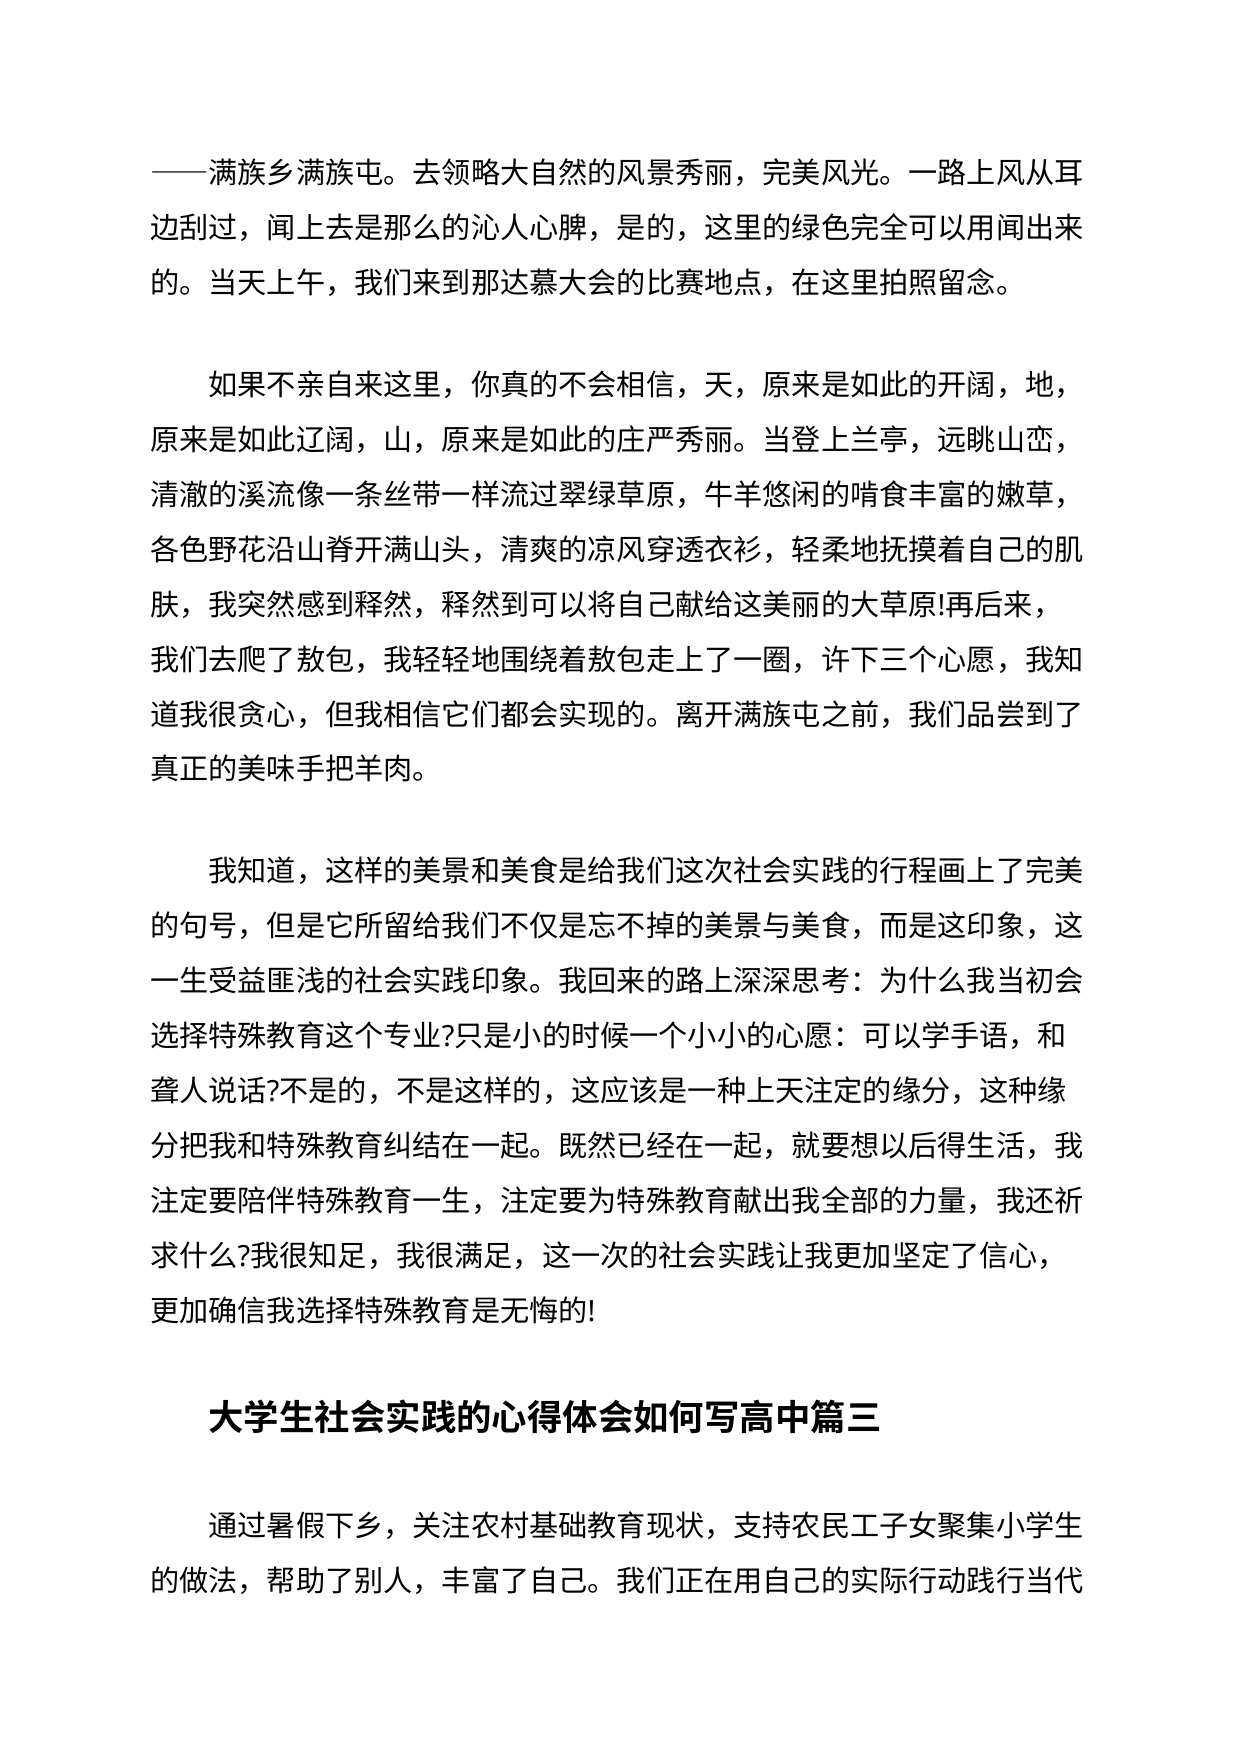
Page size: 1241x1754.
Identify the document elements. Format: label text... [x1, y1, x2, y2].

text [150, 150, 1090, 302]
text 我知道，这样的美景和美食是给我们这次社会实践的行程画上了完美的句号，但是它所留给我们不仅是忘不掉的美景与美食，而是这印象，这一生受益匪浅的社会实践印象。我回来的路上深深思考：为什么我当初会选择特殊教育这个专业?只是小的时候一个小小的心愿：可以学手语，和聋人说话?不是的，不是这样的，这应该是一种上天注定的缘分，这种缘分把我和特殊教育纠结在一起。既然已经在一起，就要想以后得生活，我注定要陪伴特殊教育一生，注定要为特殊教育献出我全部的力量，我还祈求什么?我很知足，我很满足，这一次的社会实践让我更加坚定了信心，更加确信我选择特殊教育是无悔的! [150, 848, 1090, 1329]
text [150, 1503, 1090, 1600]
text 如果不亲自来这里，你真的不会相信，天，原来是如此的开阔，地，原来是如此辽阔，山，原来是如此的庄严秀丽。当登上兰亭，远眺山峦，清澈的溪流像一条丝带一样流过翠绿草原，牛羊悠闲的啃食丰富的嫩草，各色野花沿山脊开满山头，清爽的凉风穿透衣衫，轻柔地抚摸着自己的肌肤，我突然感到释然，释然到可以将自己献给这美丽的大草原!再后来，我们去爬了敖包，我轻轻地围绕着敖包走上了一圈，许下三个心愿，我知道我很贪心，但我相信它们都会实现的。离开满族屯之前，我们品尝到了真正的美味手把羊肉。 [150, 362, 1090, 788]
text 大学生社会实践的心得体会如何写高中篇三 [150, 1389, 1090, 1440]
